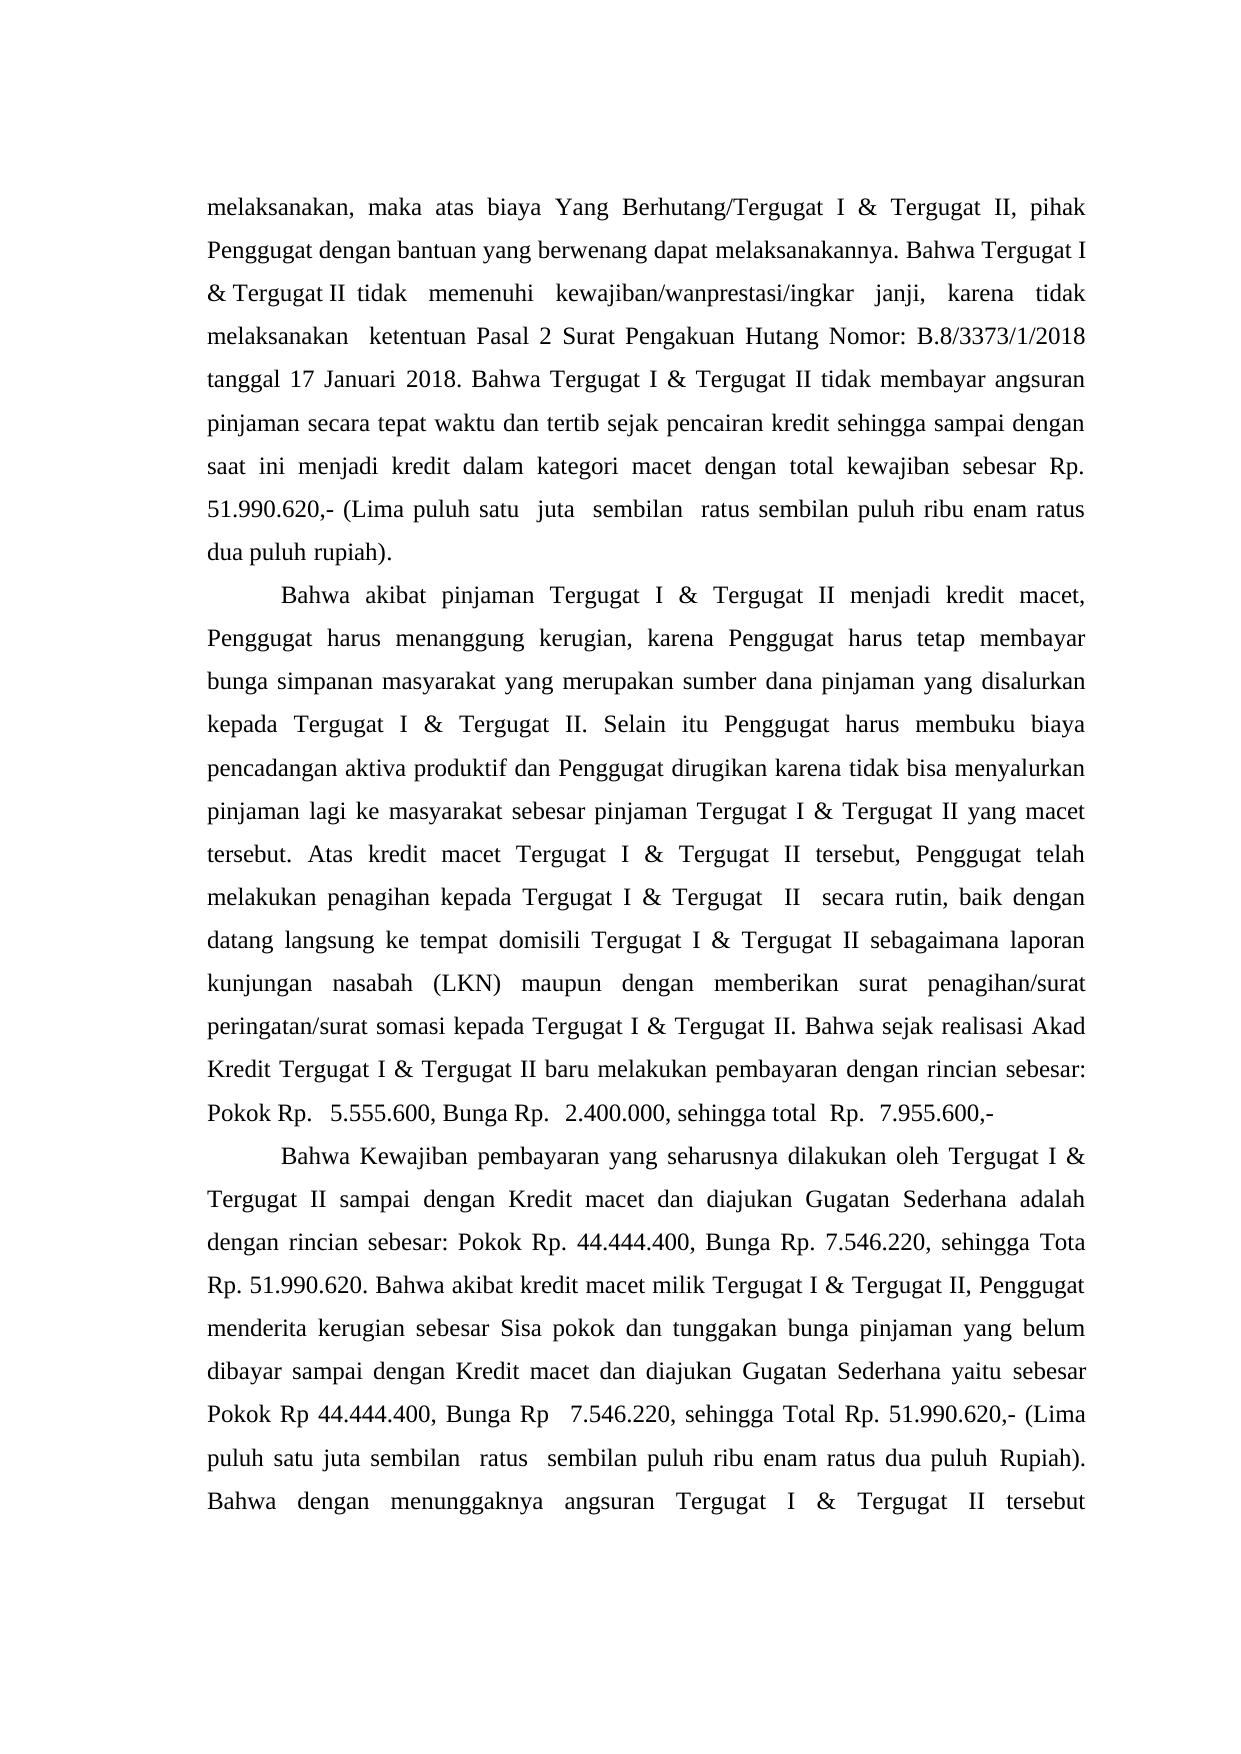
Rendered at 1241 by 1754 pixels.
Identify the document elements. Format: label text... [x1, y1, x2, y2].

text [207, 1141, 1086, 1514]
text Bahwa akibat pinjaman Tergugat I & Tergugat II menjadi kredit macet, Penggugat harus menanggung kerugian, karena Penggugat harus tetap membayar bunga simpanan masyarakat yang merupakan sumber dana pinjaman yang disalurkan kepada Tergugat I & Tergugat II. Selain itu Penggugat harus membuku biaya pencadangan aktiva produktif dan Penggugat dirugikan karena tidak bisa menyalurkan pinjaman lagi ke masyarakat sebesar pinjaman Tergugat I & Tergugat II yang macet tersebut. Atas kredit macet Tergugat I & Tergugat II tersebut, Penggugat telah melakukan penagihan kepada Tergugat I & Tergugat II secara rutin, baik dengan datang langsung ke tempat domisili Tergugat I & Tergugat II sebagaimana laporan kunjungan nasabah (LKN) maupun dengan memberikan surat penagihan/surat peringatan/surat somasi kepada Tergugat I & Tergugat II. Bahwa sejak realisasi Akad Kredit Tergugat I & Tergugat II baru melakukan pembayaran dengan rincian sebesar: Pokok Rp. 5.555.600, Bunga Rp. 2.400.000, sehingga total Rp. 7.955.600,- [207, 580, 1086, 1126]
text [207, 192, 1086, 566]
